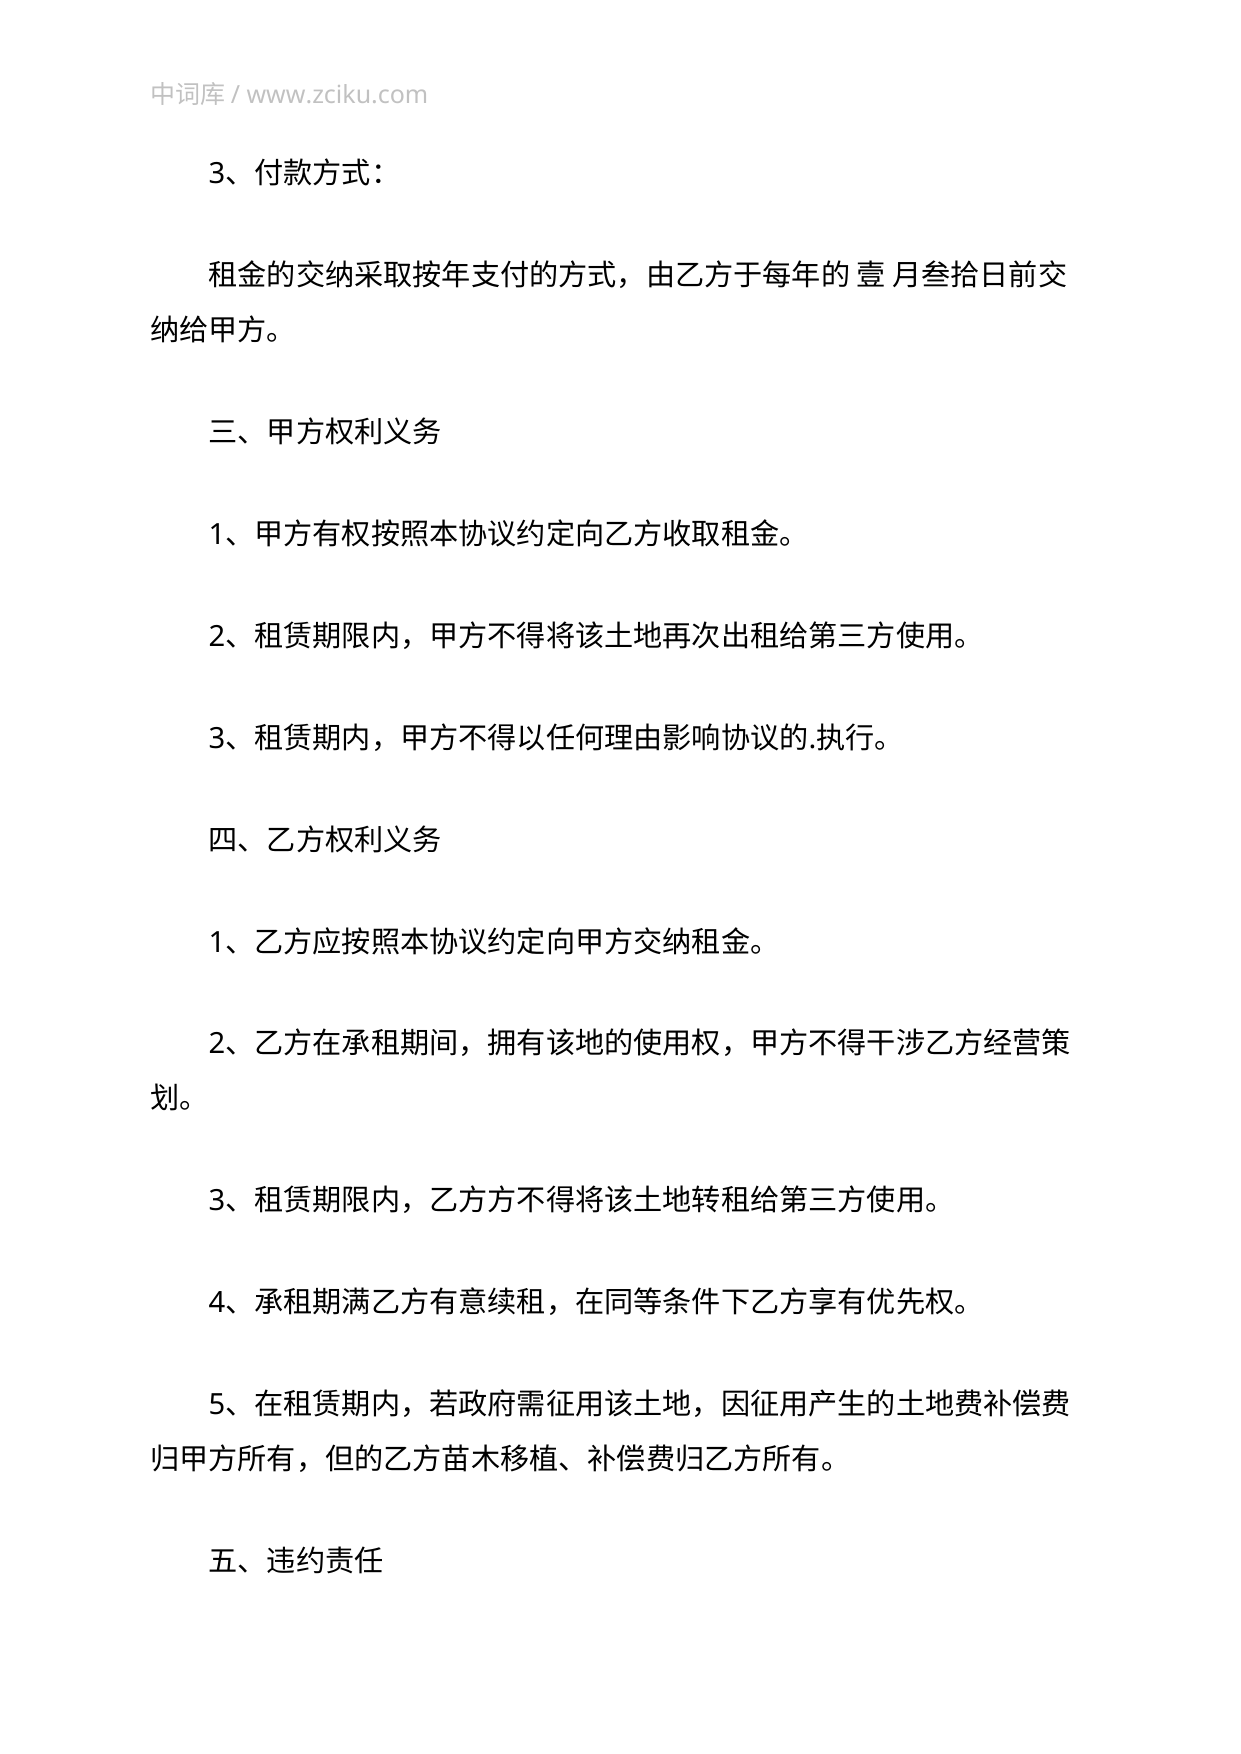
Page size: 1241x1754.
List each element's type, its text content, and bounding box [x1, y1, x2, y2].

text 1、乙方应按照本协议约定向甲方交纳租金。 [150, 918, 1090, 961]
text 2、租赁期限内，甲方不得将该土地再次出租给第三方使用。 [150, 612, 1090, 655]
text 3、租赁期内，甲方不得以任何理由影响协议的.执行。 [150, 714, 1090, 757]
text 租金的交纳采取按年支付的方式，由乙方于每年的 壹 月叁拾日前交纳给甲方。 [150, 252, 1090, 349]
text 1、甲方有权按照本协议约定向乙方收取租金。 [150, 510, 1090, 553]
text 2、乙方在承租期间，拥有该地的使用权，甲方不得干涉乙方经营策划。 [150, 1020, 1090, 1117]
text 3、付款方式： [150, 150, 1090, 192]
text 5、在租赁期内，若政府需征用该土地，因征用产生的土地费补偿费归甲方所有，但的乙方苗木移植、补偿费归乙方所有。 [150, 1381, 1090, 1478]
text 4、承租期满乙方有意续租，在同等条件下乙方享有优先权。 [150, 1279, 1090, 1321]
text 四、乙方权利义务 [150, 816, 1090, 859]
text 五、违约责任 [150, 1538, 1090, 1580]
text 三、甲方权利义务 [150, 409, 1090, 451]
text 3、租赁期限内，乙方方不得将该土地转租给第三方使用。 [150, 1177, 1090, 1219]
